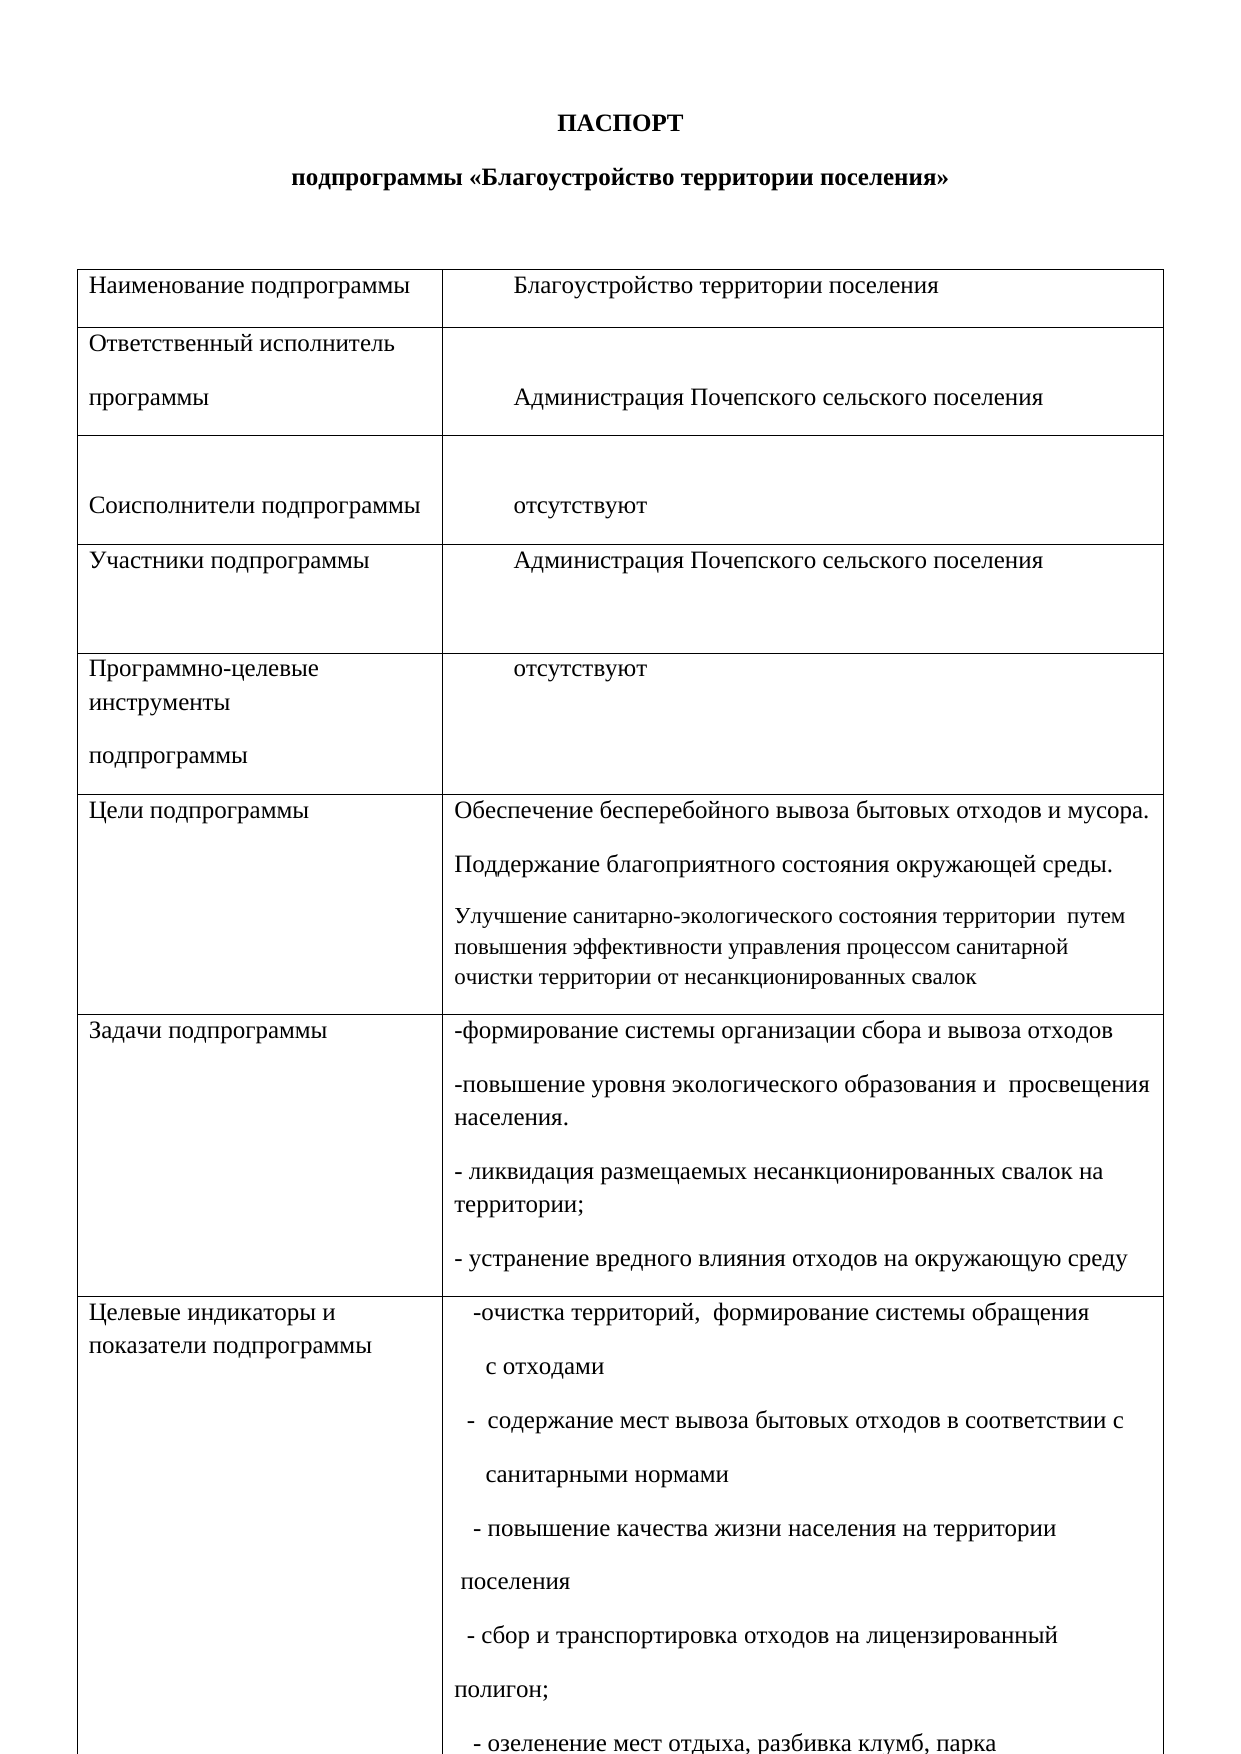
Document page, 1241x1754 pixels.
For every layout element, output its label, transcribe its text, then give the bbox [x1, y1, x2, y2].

table_cell Администрация Почепского сельского поселения [443, 328, 1163, 435]
table_cell Участники подпрограммы [78, 545, 442, 652]
table_cell Наименование подпрограммы [78, 270, 442, 327]
table_cell -формирование системы организации сбора и вывоза отходов -повышение уровня экологического образования и просвещения населения. - ликвидация размещаемых несанкционированных свалок на территории; - устранение вредного влияния отходов на окружающую среду [443, 1015, 1163, 1296]
table_cell Программно-целевые инструменты подпрограммы [78, 654, 442, 794]
table_cell Администрация Почепского сельского поселения [443, 545, 1163, 652]
table_cell Задачи подпрограммы [78, 1015, 442, 1296]
table_cell Обеспечение бесперебойного вывоза бытовых отходов и мусора. Поддержание благоприятного состояния окружающей среды. Улучшение санитарно-экологического состояния территории путем повышения эффективности управления процессом санитарной очистки территории от несанкционированных свалок [443, 795, 1163, 1014]
table_cell -очистка территорий, формирование системы обращения с отходами - содержание мест вывоза бытовых отходов в соответствии с санитарными нормами - повышение качества жизни населения на территории поселения - сбор и транспортировка отходов на лицензированный полигон; - озеленение мест отдыха, разбивка клумб, парка - удаление сухостоя, обрезка сухих деревьев, скашивание сорной растительности. [443, 1297, 1163, 1754]
table_cell Соисполнители подпрограммы [78, 436, 442, 544]
table_cell отсутствуют [443, 654, 1163, 794]
table_header ПАСПОРТ подпрограммы «Благоустройство территории поселения» [77, 0, 1163, 269]
table_cell Целевые индикаторы и показатели подпрограммы [78, 1297, 442, 1754]
table_cell Ответственный исполнитель программы [78, 328, 442, 435]
table_cell Цели подпрограммы [78, 795, 442, 1014]
table_cell Благоустройство территории поселения [443, 270, 1163, 327]
table_cell отсутствуют [443, 436, 1163, 544]
